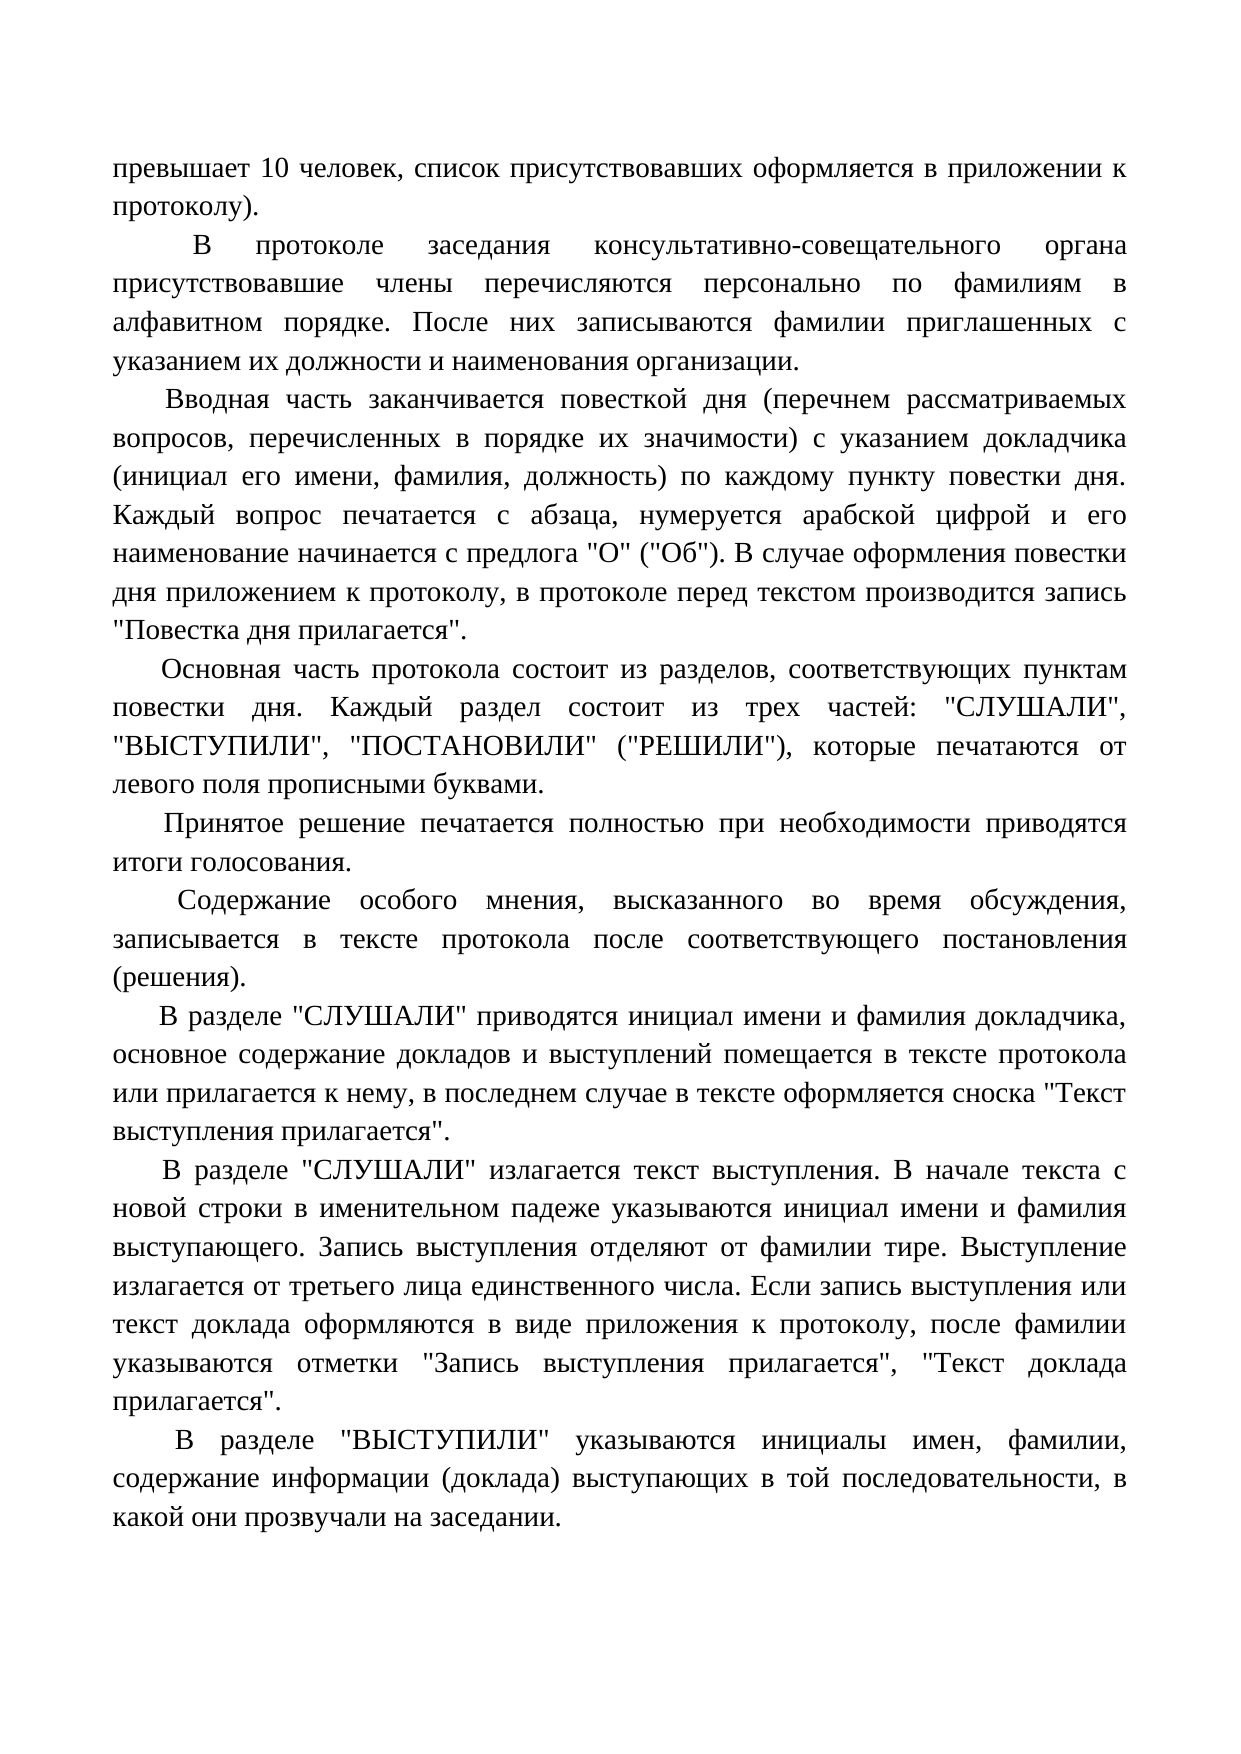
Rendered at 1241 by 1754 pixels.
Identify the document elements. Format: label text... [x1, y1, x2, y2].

text Вводная часть заканчивается повесткой дня (перечнем рассматриваемых вопросов, перечисленных в порядке их значимости) с указанием докладчика (инициал его имени, фамилия, должность) по каждому пункту повестки дня. Каждый вопрос печатается с абзаца, нумеруется арабской цифрой и его наименование начинается с предлога "О" ("Об"). В случае оформления повестки дня приложением к протоколу, в протоколе перед текстом производится запись "Повестка дня прилагается". [112, 381, 1128, 646]
text Содержание особого мнения, высказанного во время обсуждения, записывается в тексте протокола после соответствующего постановления (решения). [112, 882, 1128, 993]
text Основная часть протокола состоит из разделов, соответствующих пунктам повестки дня. Каждый раздел состоит из трех частей: "СЛУШАЛИ", "ВЫСТУПИЛИ", "ПОСТАНОВИЛИ" ("РЕШИЛИ"), которые печатаются от левого поля прописными буквами. [112, 651, 1128, 800]
text В разделе "СЛУШАЛИ" излагается текст выступления. В начале текста с новой строки в именительном падеже указываются инициал имени и фамилия выступающего. Запись выступления отделяют от фамилии тире. Выступление излагается от третьего лица единственного числа. Если запись выступления или текст доклада оформляются в виде приложения к протоколу, после фамилии указываются отметки "Запись выступления прилагается", "Текст доклада прилагается". [112, 1152, 1128, 1417]
text В разделе "СЛУШАЛИ" приводятся инициал имени и фамилия докладчика, основное содержание докладов и выступлений помещается в тексте протокола или прилагается к нему, в последнем случае в тексте оформляется сноска "Текст выступления прилагается". [112, 998, 1128, 1147]
text Принятое решение печатается полностью при необходимости приводятся итоги голосования. [112, 805, 1128, 877]
text В протоколе заседания консультативно-совещательного органа присутствовавшие члены перечисляются персонально по фамилиям в алфавитном порядке. После них записываются фамилии приглашенных с указанием их должности и наименования организации. [112, 227, 1128, 376]
text В разделе "ВЫСТУПИЛИ" указываются инициалы имен, фамилии, содержание информации (доклада) выступающих в той последовательности, в какой они прозвучали на заседании. [112, 1422, 1128, 1532]
